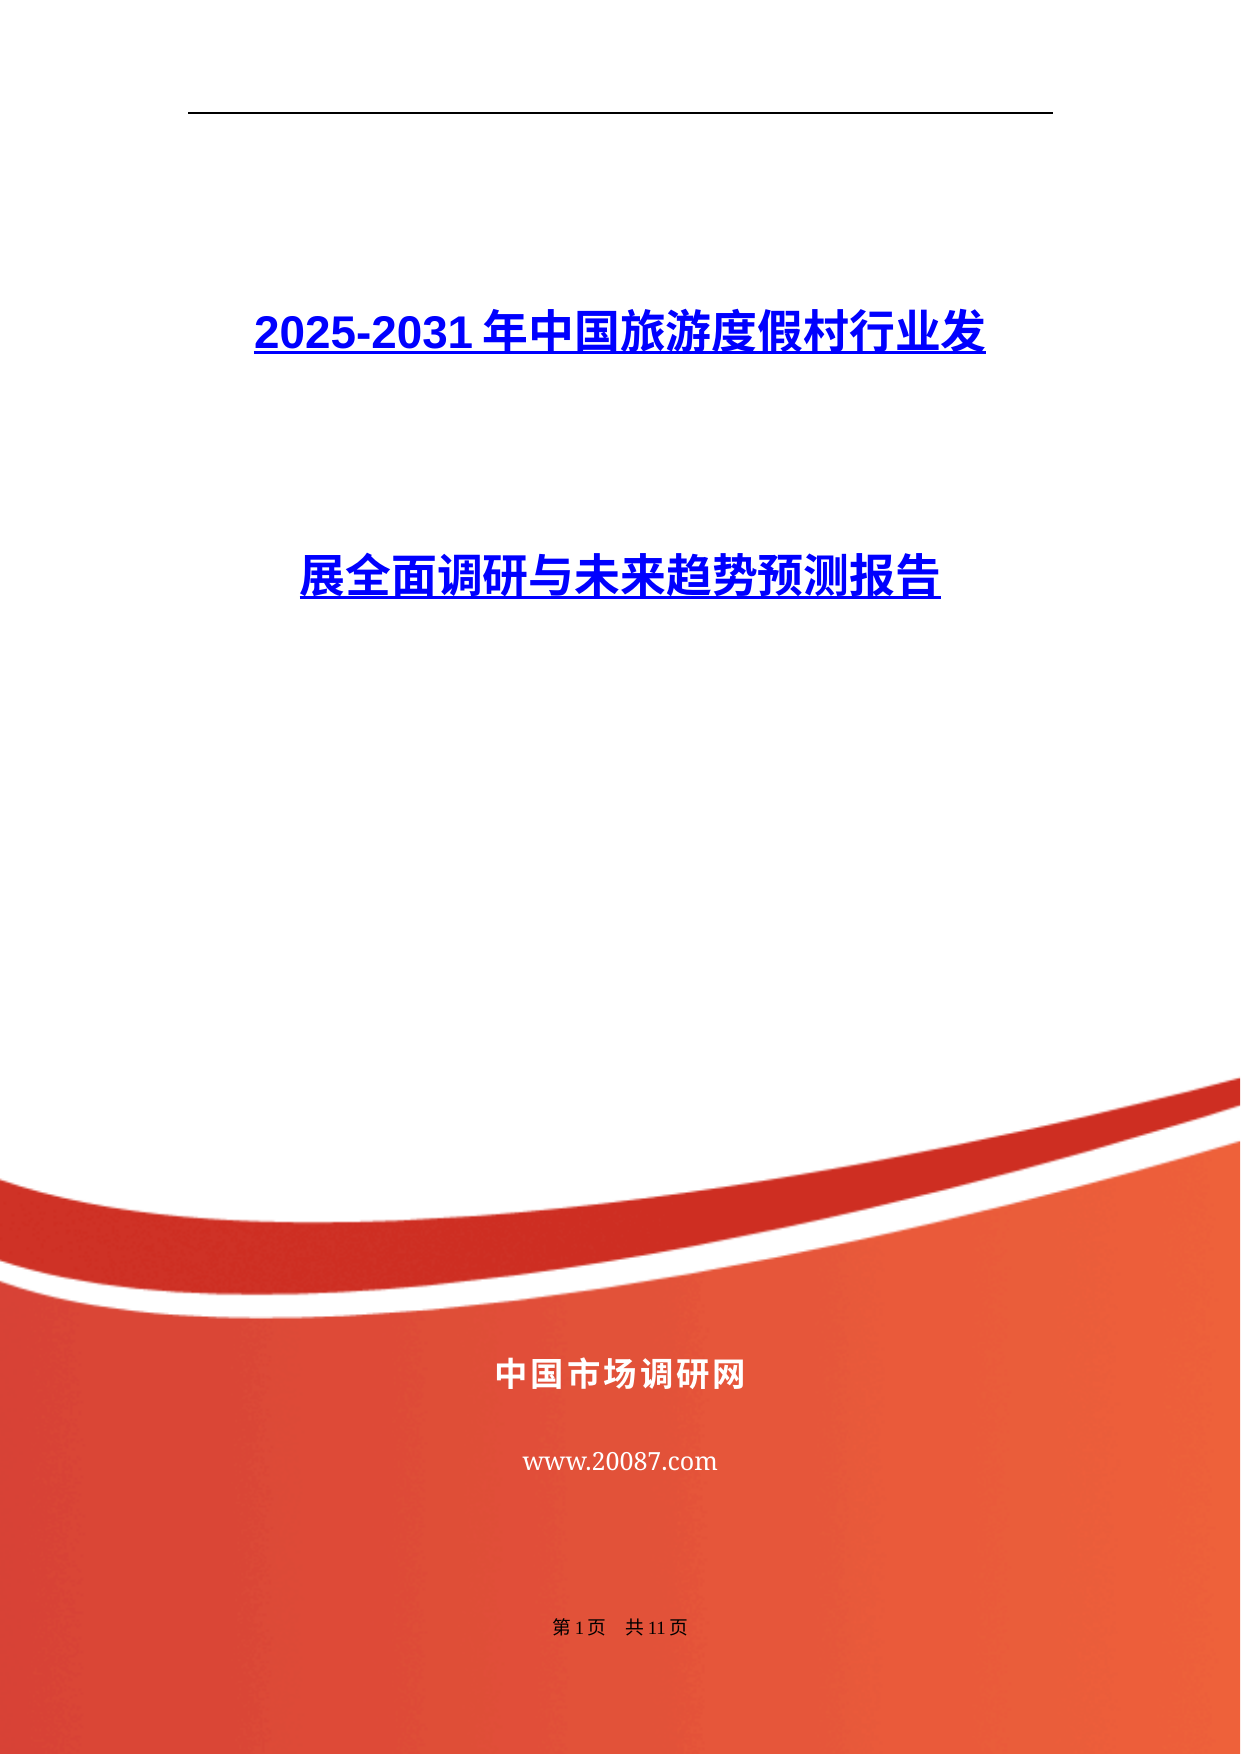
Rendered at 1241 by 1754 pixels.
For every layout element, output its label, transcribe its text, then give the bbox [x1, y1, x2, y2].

subtitle 中国市场调研网 [187, 1339, 1053, 1404]
table_header 2025-2031年中国旅游度假村行业发展全面调研与未来趋势预测报告 [188, 207, 1053, 773]
text www.20087.com [187, 1428, 1053, 1493]
picture [0, 1006, 1241, 1754]
